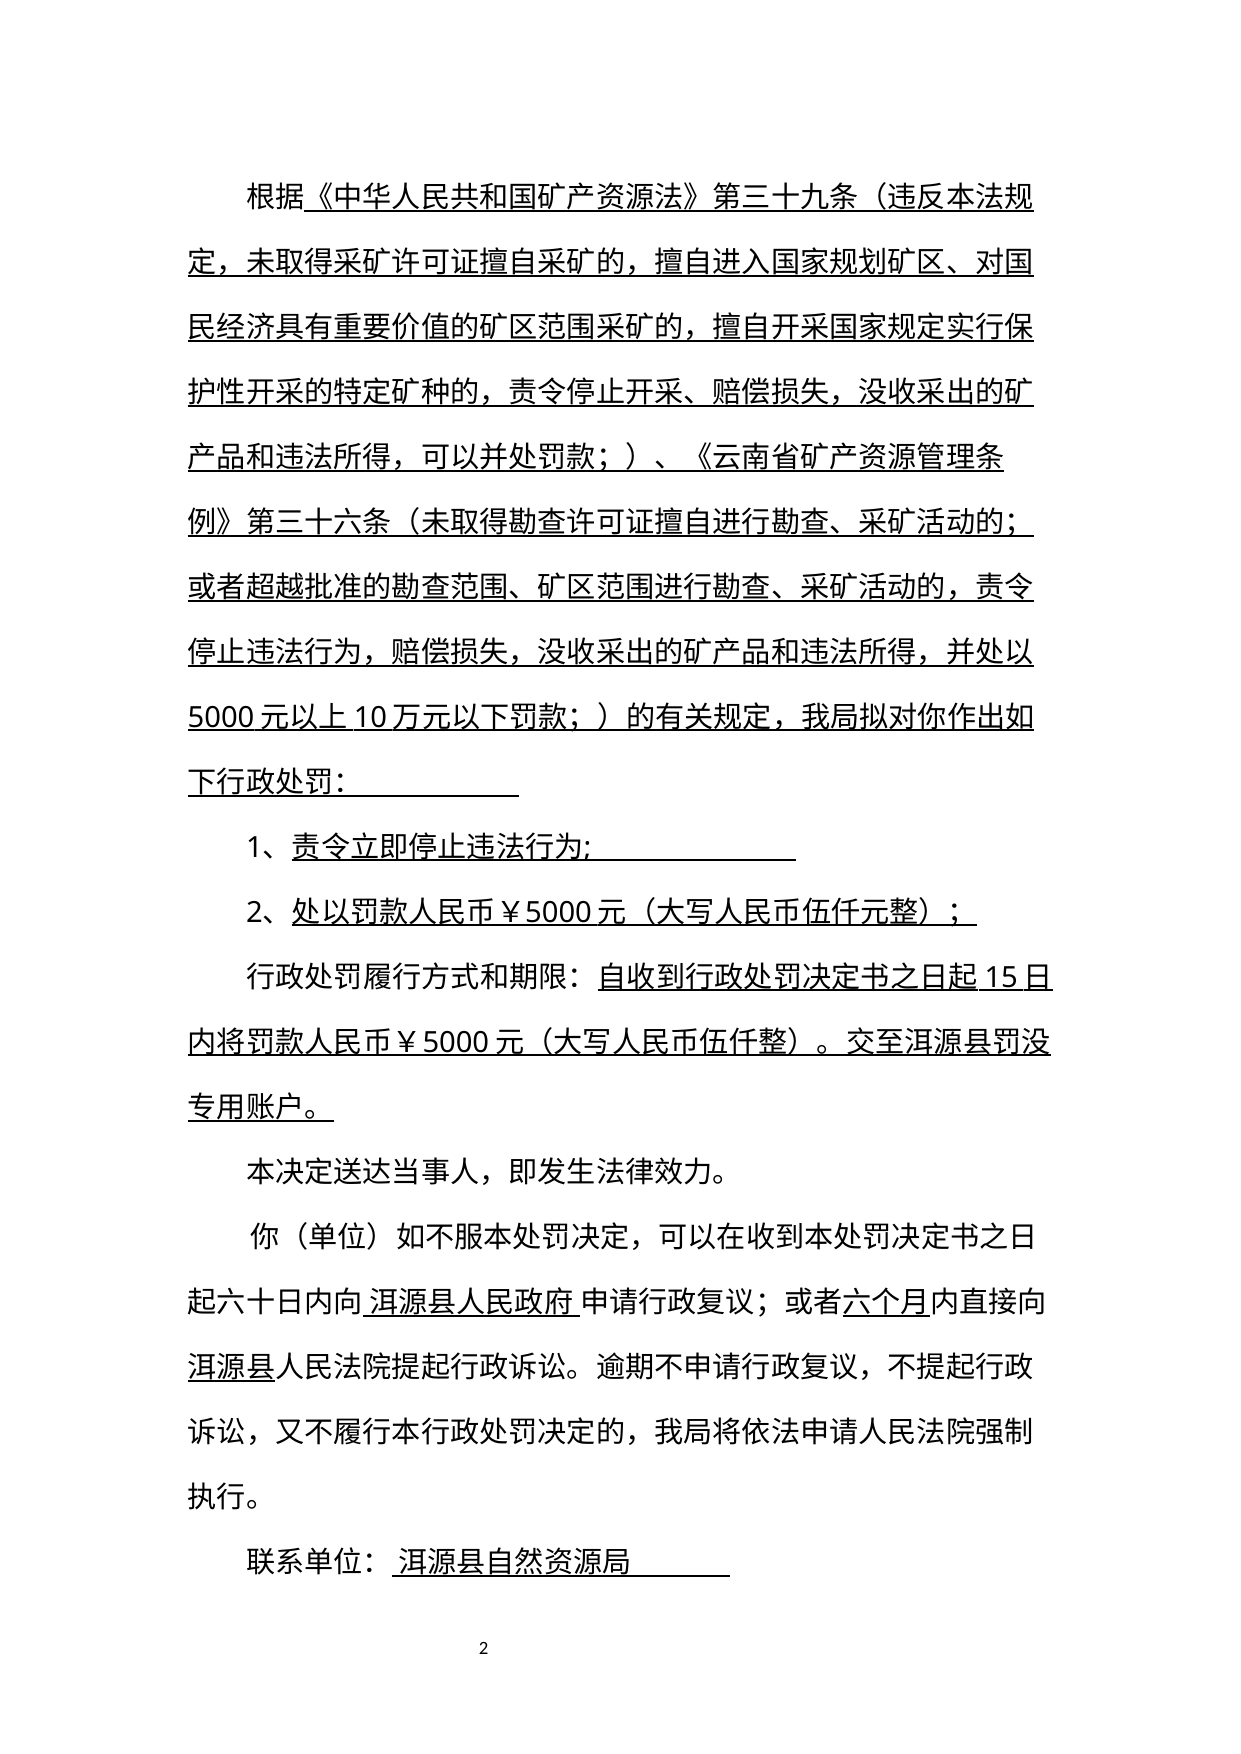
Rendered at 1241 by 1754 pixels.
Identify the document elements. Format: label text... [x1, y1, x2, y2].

text 根据《中华人民共和国矿产资源法》第三十九条（违反本法规定，未取得采矿许可证擅自采矿的，擅自进入国家规划矿区、对国民经济具有重要价值的矿区范围采矿的，擅自开采国家规定实行保护性开采的特定矿种的，责令停止开采、赔偿损失，没收采出的矿产品和违法所得，可以并处罚款；）、《云南省矿产资源管理条例》第三十六条（未取得勘查许可证擅自进行勘查、采矿活动的；或者超越批准的勘查范围、矿区范围进行勘查、采矿活动的，责令停止违法行为，赔偿损失，没收采出的矿产品和违法所得，并处以5000元以上10万元以下罚款；）的有关规定，我局拟对你作出如下行政处罚： [187, 162, 1053, 812]
text 你（单位）如不服本处罚决定，可以在收到本处罚决定书之日起六十日内向 洱源县人民政府 申请行政复议；或者六个月内直接向 洱源县人民法院提起行政诉讼。逾期不申请行政复议，不提起行政诉讼，又不履行本行政处罚决定的，我局将依法申请人民法院强制执行。 [187, 1202, 1053, 1527]
list 责令立即停止违法行为; [187, 812, 1053, 877]
text 2、处以罚款人民币￥5000元（大写人民币伍仟元整）； [187, 877, 1053, 942]
text 本决定送达当事人，即发生法律效力。 [187, 1137, 1053, 1202]
text 联系单位： 洱源县自然资源局 [187, 1527, 1053, 1592]
text 行政处罚履行方式和期限：自收到行政处罚决定书之日起15日内将罚款人民币￥5000元（大写人民币伍仟整）。交至洱源县罚没专用账户。 [187, 942, 1053, 1137]
